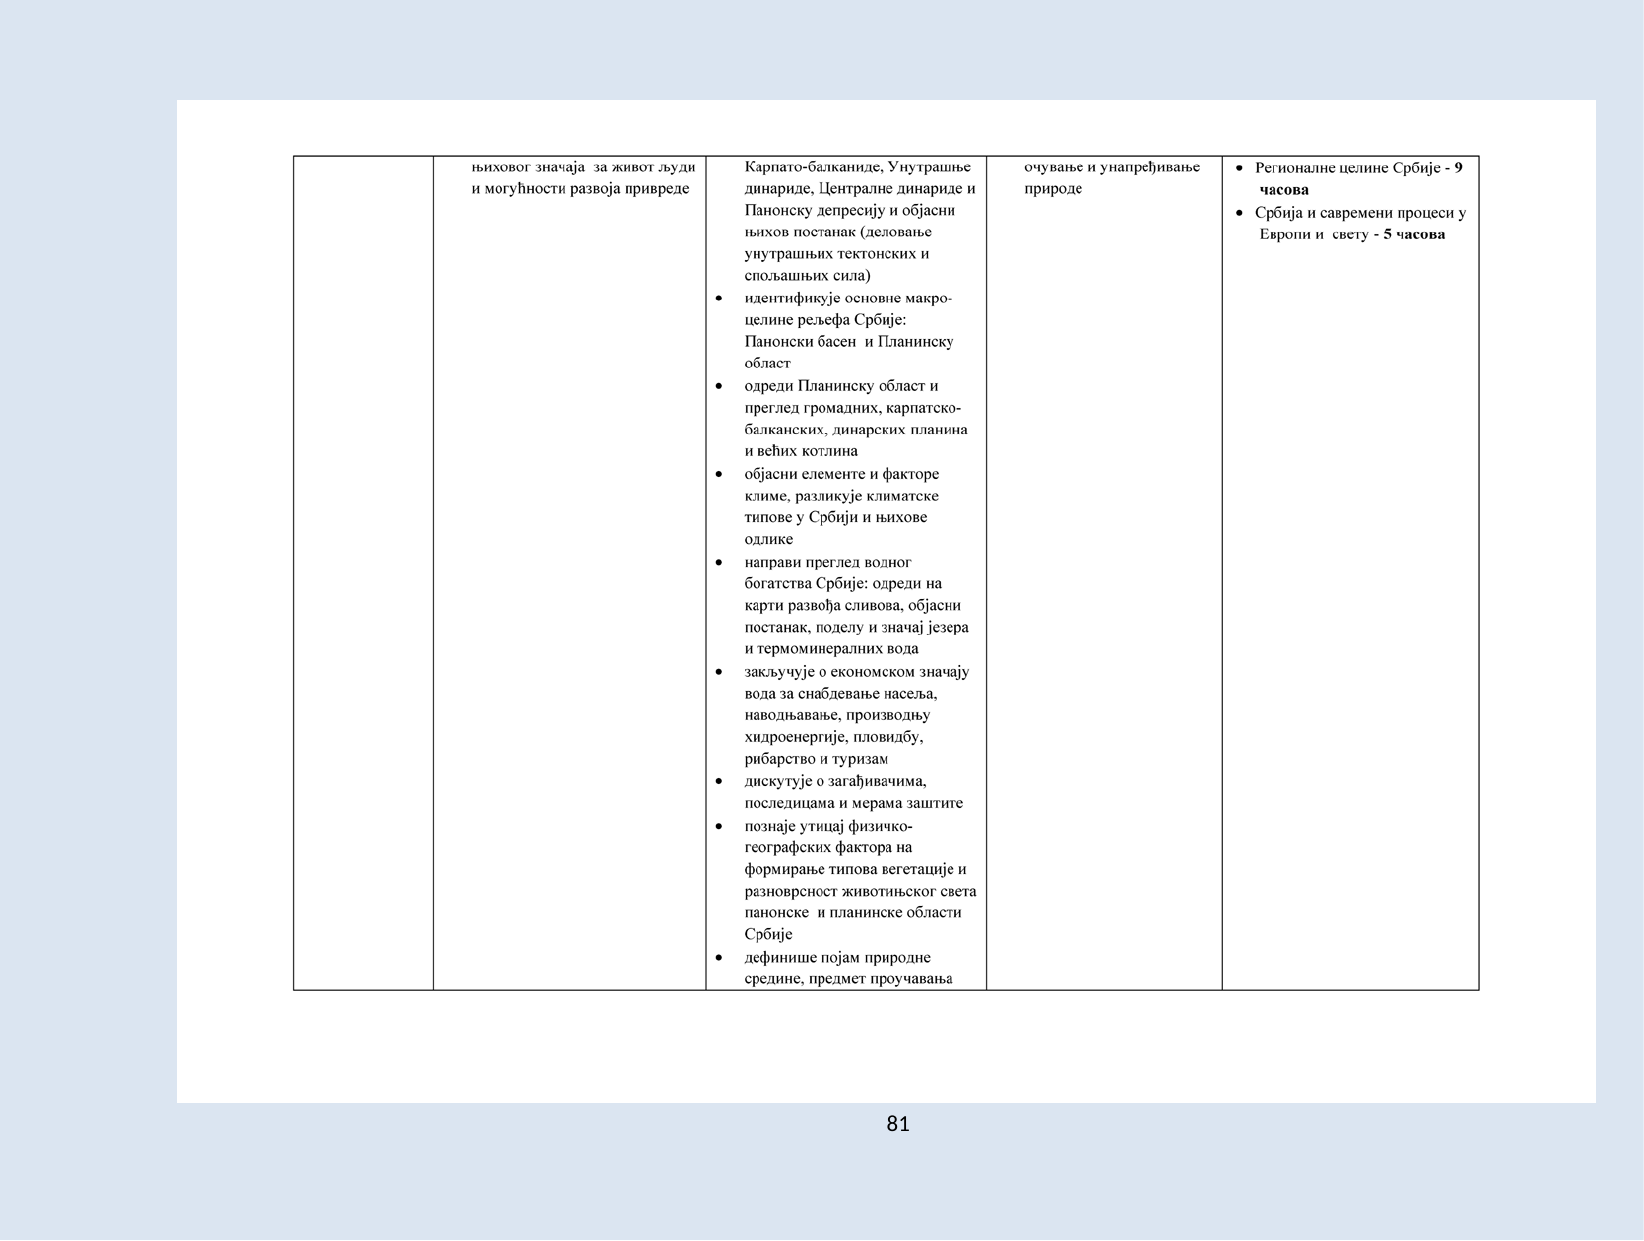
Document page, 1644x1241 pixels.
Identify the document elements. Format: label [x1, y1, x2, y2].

picture [177, 100, 1596, 1103]
